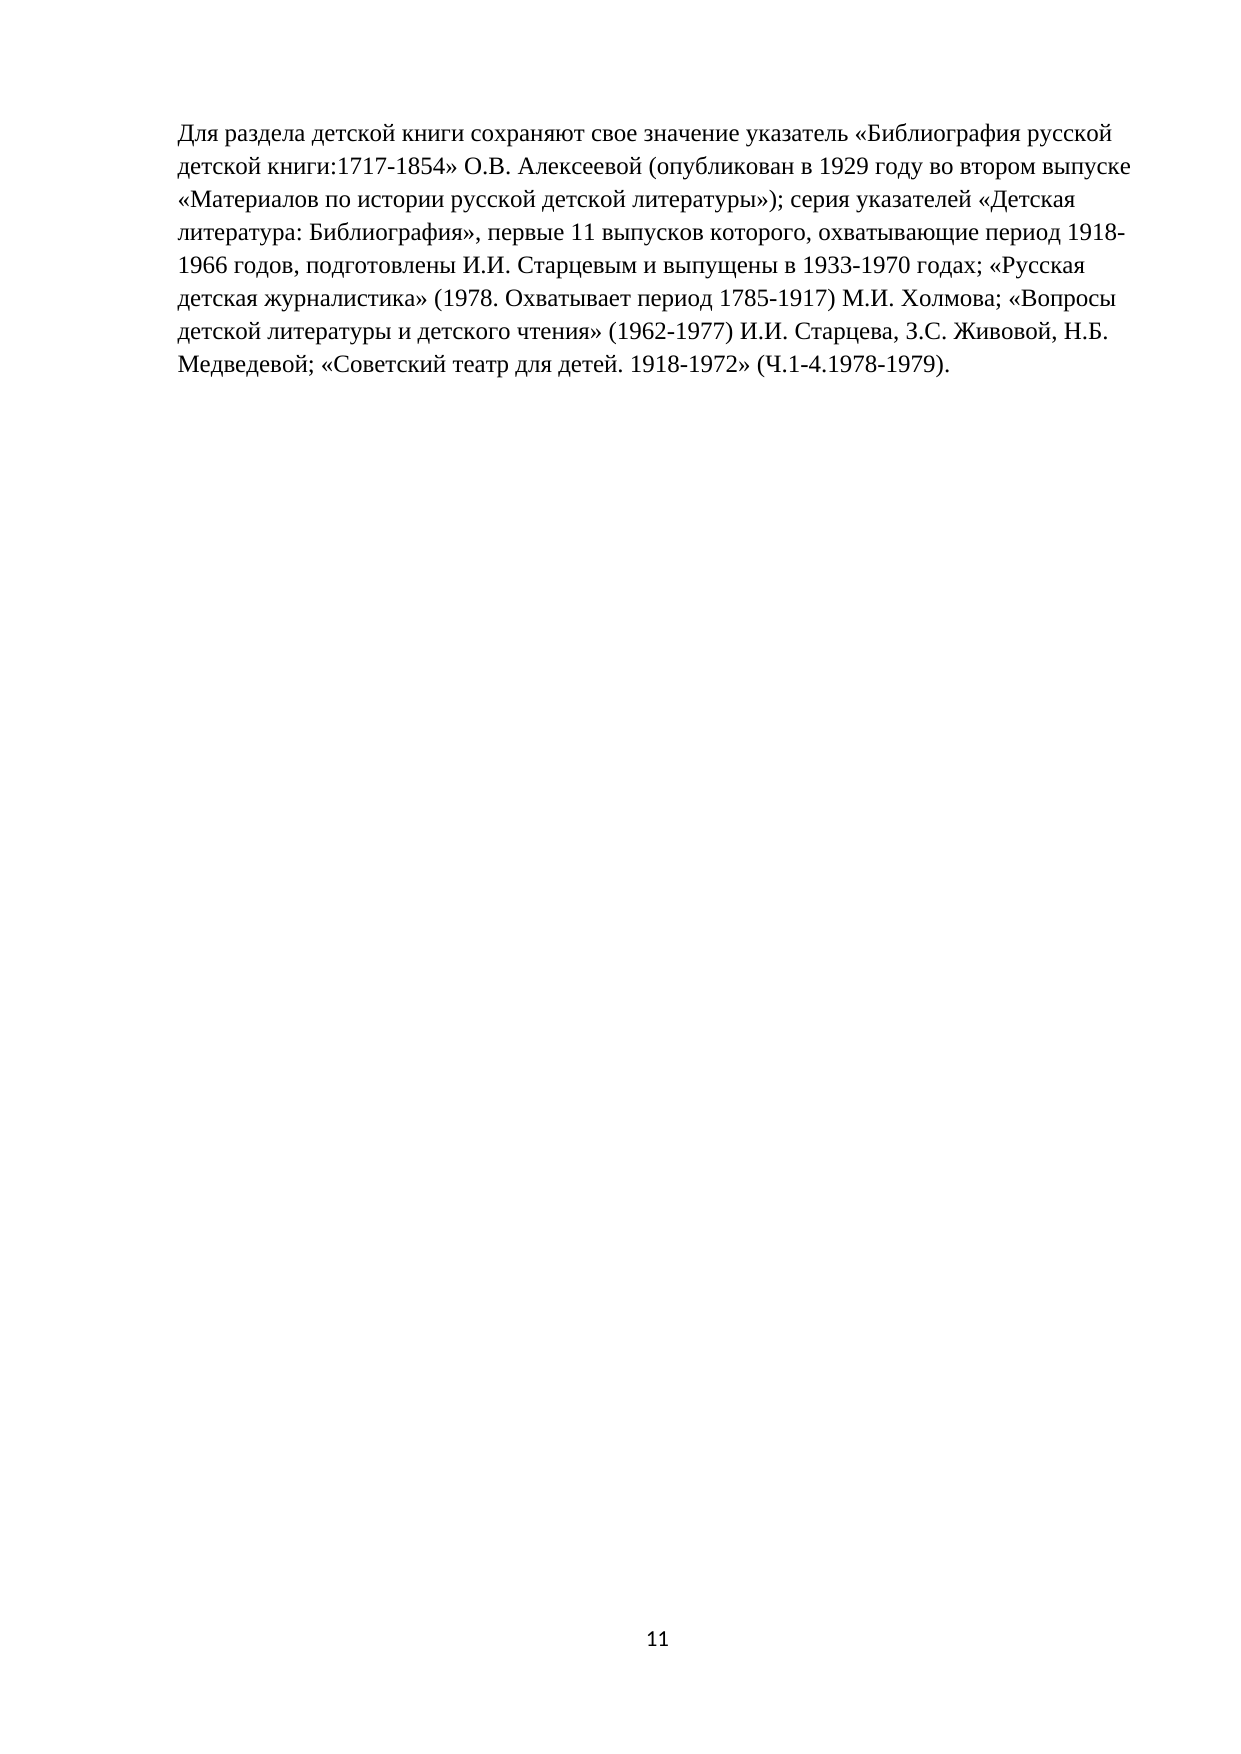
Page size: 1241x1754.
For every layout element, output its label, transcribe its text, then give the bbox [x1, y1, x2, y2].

text Для раздела детской книги сохраняют свое значение указатель «Библиография русской детской книги:1717-1854» О.В. Алексеевой (опубликован в 1929 году во втором выпуске «Материалов по истории русской детской литературы»); серия указателей «Детская литература: Библиография», первые 11 выпусков которого, охватывающие период 1918-1966 годов, подготовлены И.И. Старцевым и выпущены в 1933-1970 годах; «Русская детская журналистика» (1978. Охватывает период 1785-1917) М.И. Холмова; «Вопросы детской литературы и детского чтения» (1962-1977) И.И. Старцева, З.С. Живовой, Н.Б. Медведевой; «Советский театр для детей. 1918-1972» (Ч.1-4.1978-1979). [177, 118, 1137, 378]
